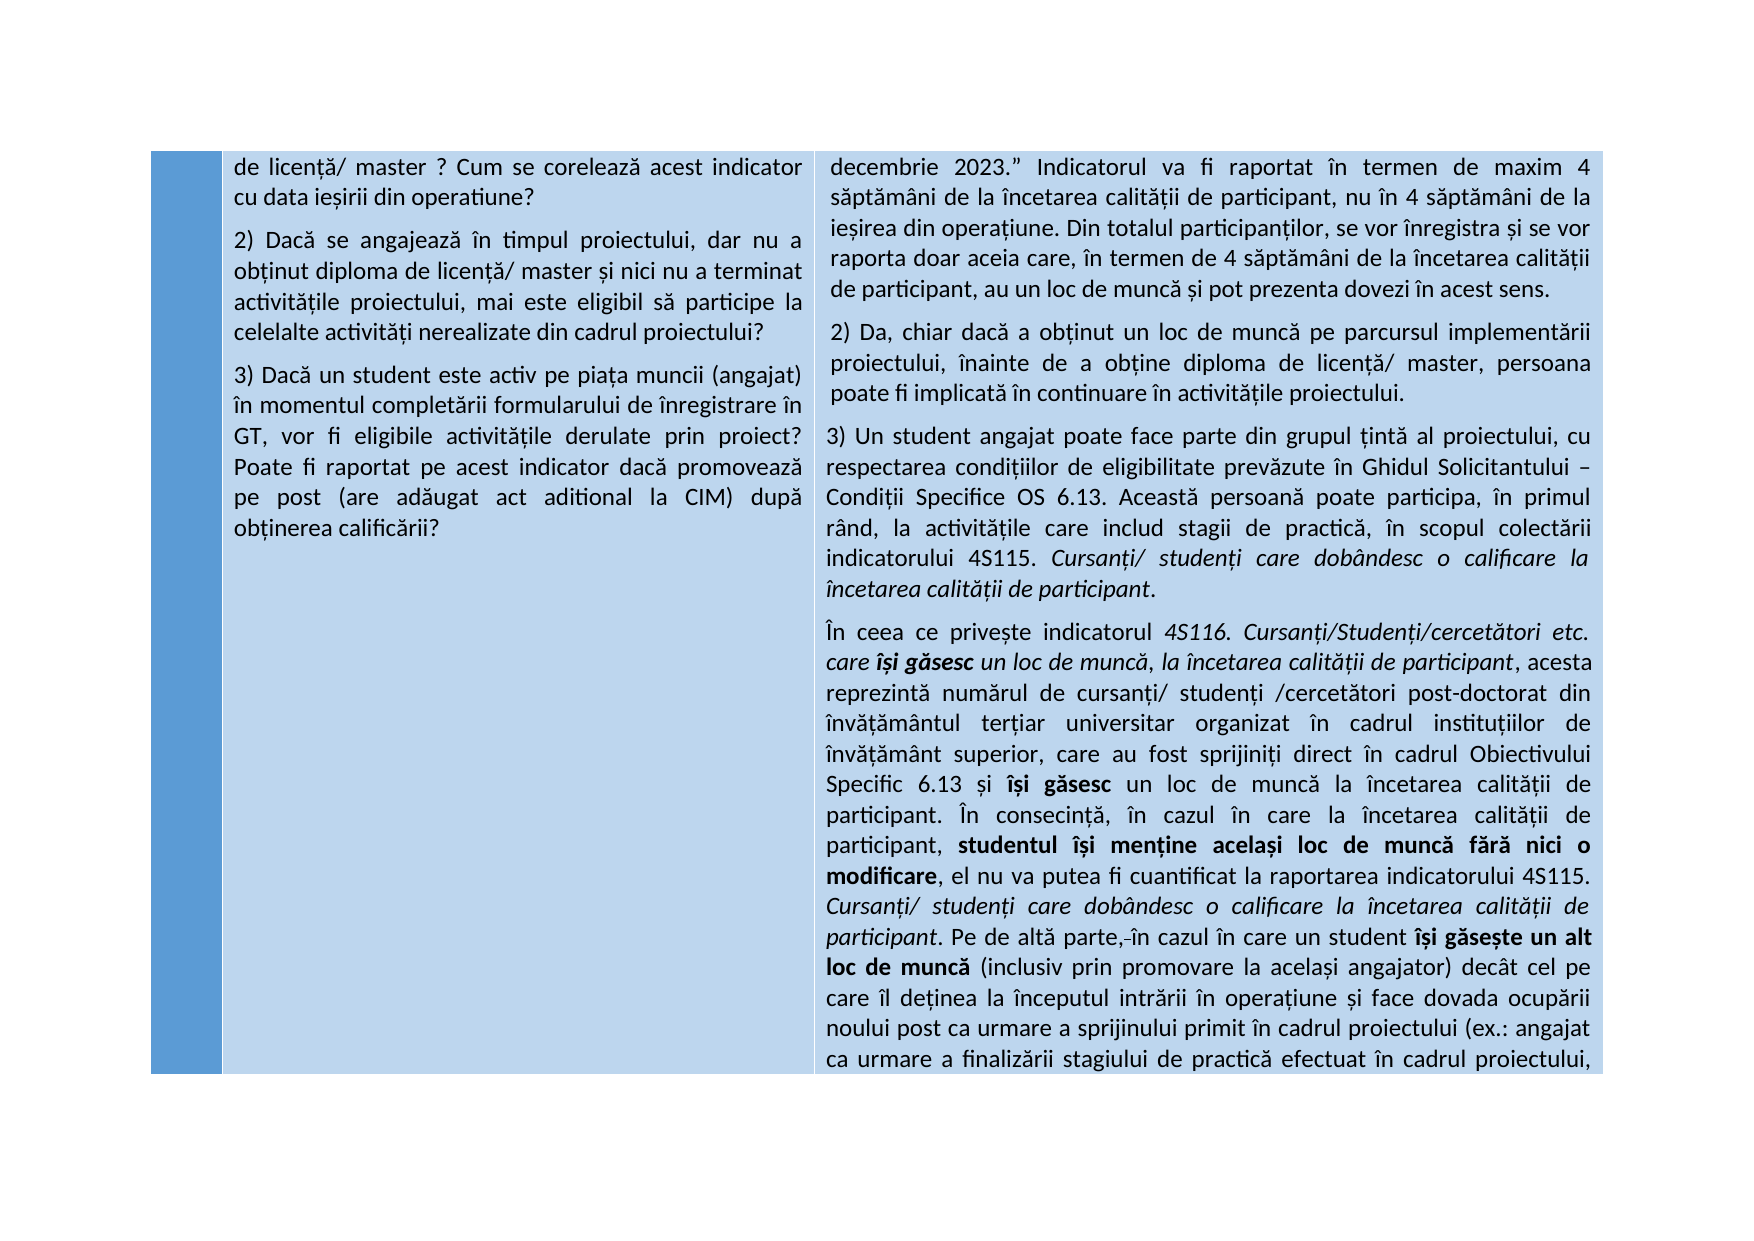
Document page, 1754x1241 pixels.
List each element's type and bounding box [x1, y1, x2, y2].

table_cell [223, 151, 814, 1074]
table_cell [151, 151, 222, 1074]
table_cell [815, 151, 1603, 1074]
